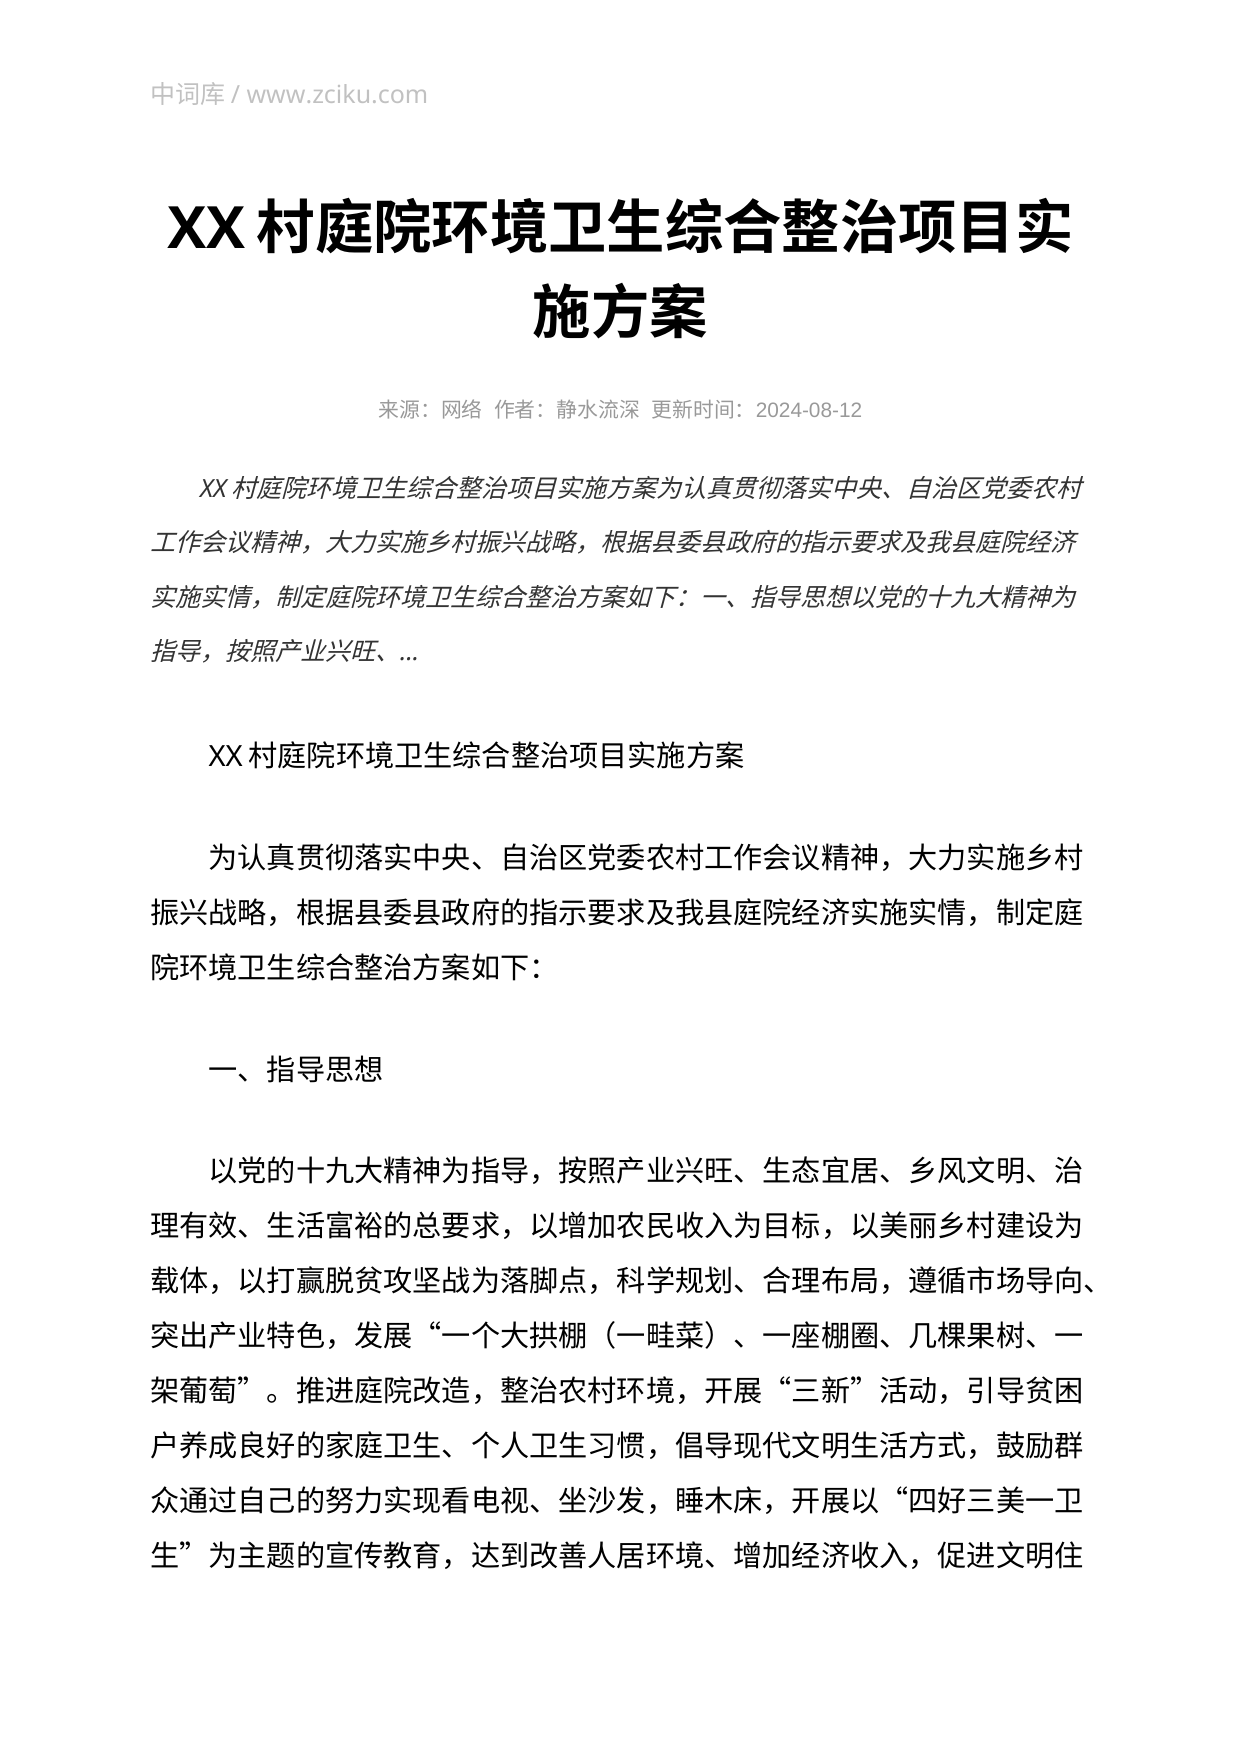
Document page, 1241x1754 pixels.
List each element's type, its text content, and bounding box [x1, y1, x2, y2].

text XX村庭院环境卫生综合整治项目实施方案为认真贯彻落实中央、自治区党委农村工作会议精神，大力实施乡村振兴战略，根据县委县政府的指示要求及我县庭院经济实施实情，制定庭院环境卫生综合整治方案如下：一、指导思想以党的十九大精神为指导，按照产业兴旺、... [150, 468, 1090, 668]
text 来源：网络 作者：静水流深 更新时间：2024-08-12 [150, 397, 1090, 421]
subtitle XX村庭院环境卫生综合整治项目实施方案 [150, 181, 1090, 351]
text 一、指导思想 [150, 1046, 1090, 1088]
text XX村庭院环境卫生综合整治项目实施方案 [150, 733, 1090, 775]
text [150, 1148, 1090, 1574]
text 为认真贯彻落实中央、自治区党委农村工作会议精神，大力实施乡村振兴战略，根据县委县政府的指示要求及我县庭院经济实施实情，制定庭院环境卫生综合整治方案如下： [150, 834, 1090, 987]
